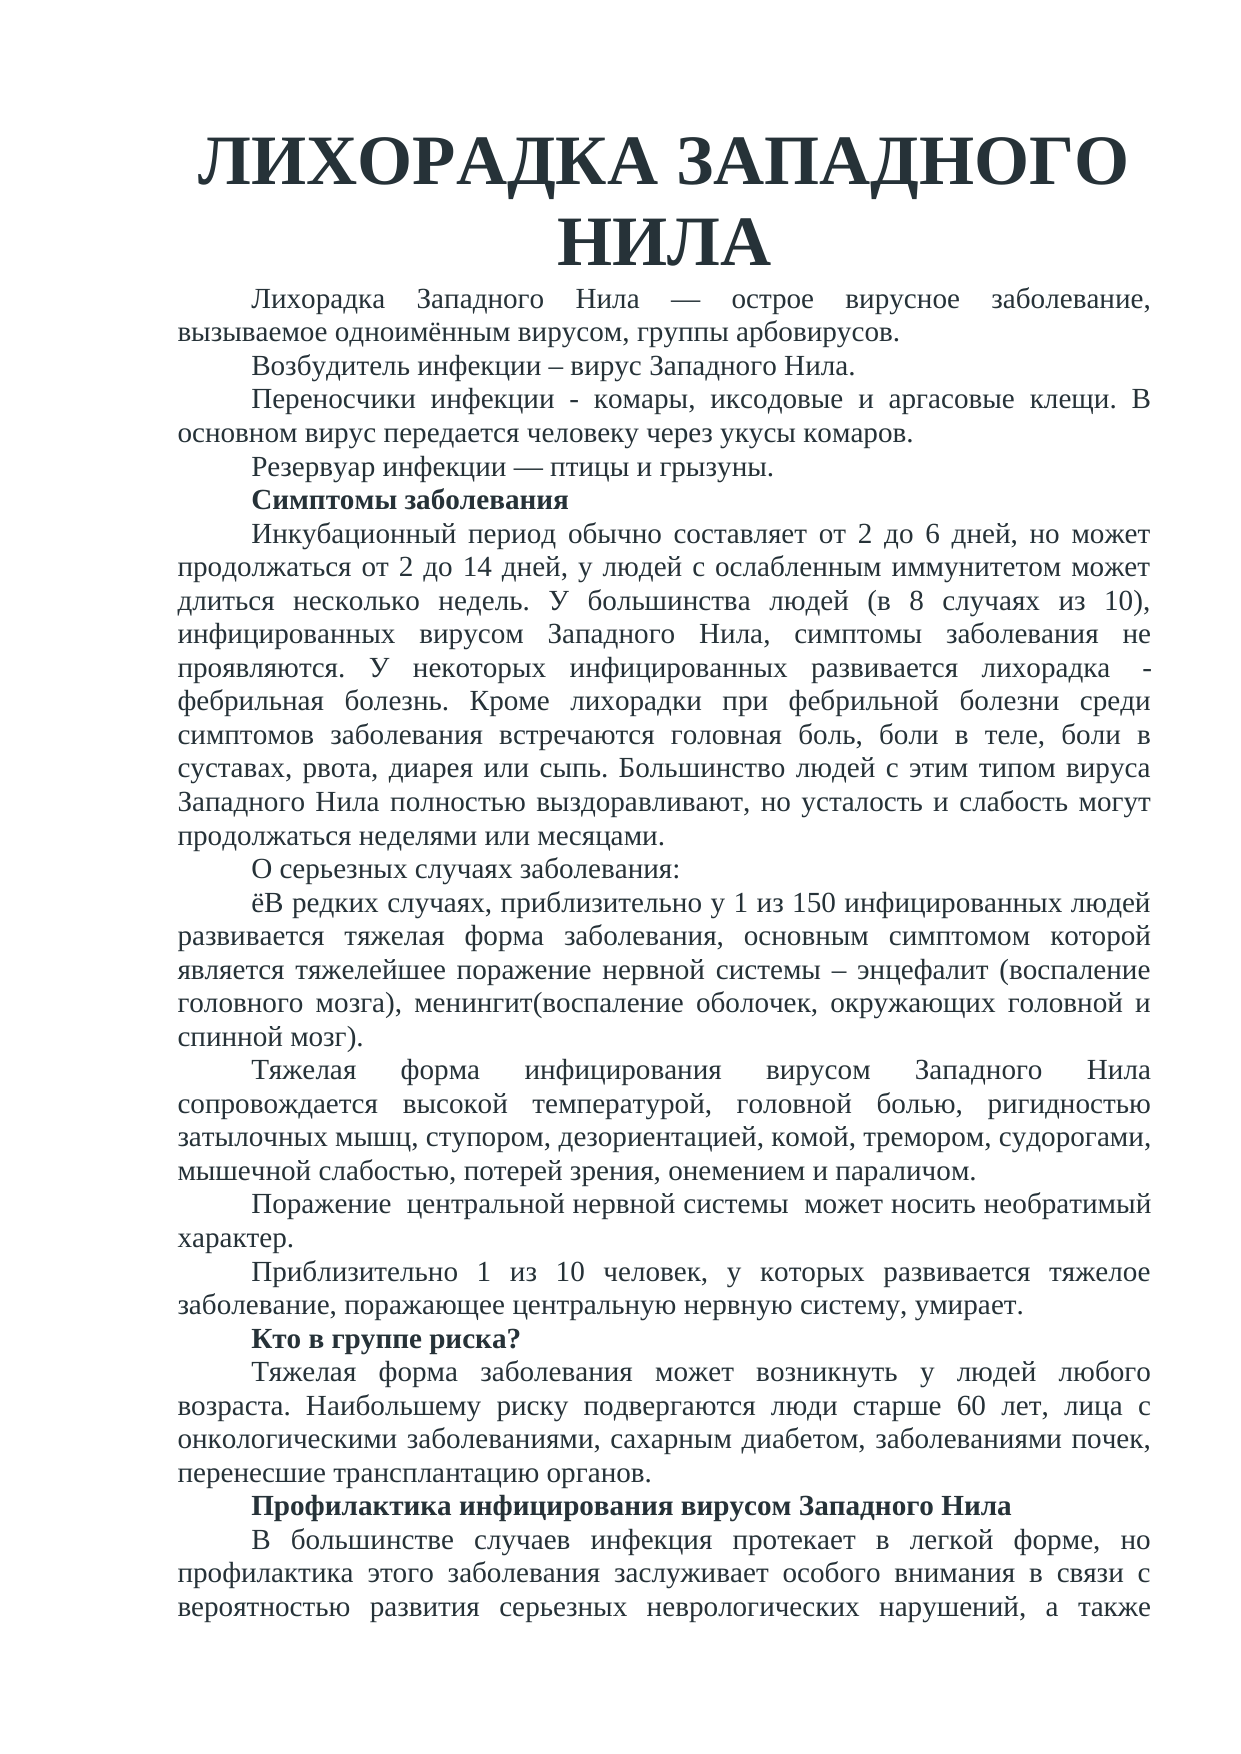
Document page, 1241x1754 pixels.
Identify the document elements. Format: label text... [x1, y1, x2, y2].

text Тяжелая форма инфицирования вирусом Западного Нила сопровождается высокой температурой, головной болью, ригидностью затылочных мышц, ступором, дезориентацией, комой, тремором, судорогами, мышечной слабостью, потерей зрения, онемением и параличом. [177, 1052, 1152, 1187]
text ёВ редких случаях, приблизительно у 1 из 150 инфицированных людей развивается тяжелая форма заболевания, основным симптомом которой является тяжелейшее поражение нервной системы – энцефалит (воспаление головного мозга), менингит(воспаление оболочек, окружающих головной и спинной мозг). [177, 885, 1152, 1052]
text ЛИХОРАДКА ЗАПАДНОГО НИЛА [177, 118, 1152, 281]
text Возбудитель инфекции – вирус Западного Нила. [177, 348, 1152, 382]
text О серьезных случаях заболевания: [177, 851, 1152, 885]
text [177, 1522, 1152, 1623]
text Лихорадка Западного Нила — острое вирусное заболевание, вызываемое одноимённым вирусом, группы арбовирусов. [177, 281, 1152, 348]
text Резервуар инфекции — птицы и грызуны. [177, 449, 1152, 482]
text Кто в группе риска? [177, 1321, 1152, 1354]
text Переносчики инфекции - комары, иксодовые и аргасовые клещи. В основном вирус передается человеку через укусы комаров. [177, 382, 1152, 449]
text Поражение центральной нервной системы может носить необратимый характер. [177, 1187, 1152, 1254]
text Профилактика инфицирования вирусом Западного Нила [177, 1488, 1152, 1522]
text Тяжелая форма заболевания может возникнуть у людей любого возраста. Наибольшему риску подвергаются люди старше 60 лет, лица с онкологическими заболеваниями, сахарным диабетом, заболеваниями почек, перенесшие трансплантацию органов. [177, 1354, 1152, 1488]
text Инкубационный период обычно составляет от 2 до 6 дней, но может продолжаться от 2 до 14 дней, у людей с ослабленным иммунитетом может длиться несколько недель. У большинства людей (в 8 случаях из 10), инфицированных вирусом Западного Нила, симптомы заболевания не проявляются. У некоторых инфицированных развивается лихорадка - фебрильная болезнь. Кроме лихорадки при фебрильной болезни среди симптомов заболевания встречаются головная боль, боли в теле, боли в суставах, рвота, диарея или сыпь. Большинство людей с этим типом вируса Западного Нила полностью выздоравливают, но усталость и слабость могут продолжаться неделями или месяцами. [177, 516, 1152, 851]
text Симптомы заболевания [177, 482, 1152, 516]
text Приблизительно 1 из 10 человек, у которых развивается тяжелое заболевание, поражающее центральную нервную систему, умирает. [177, 1254, 1152, 1321]
